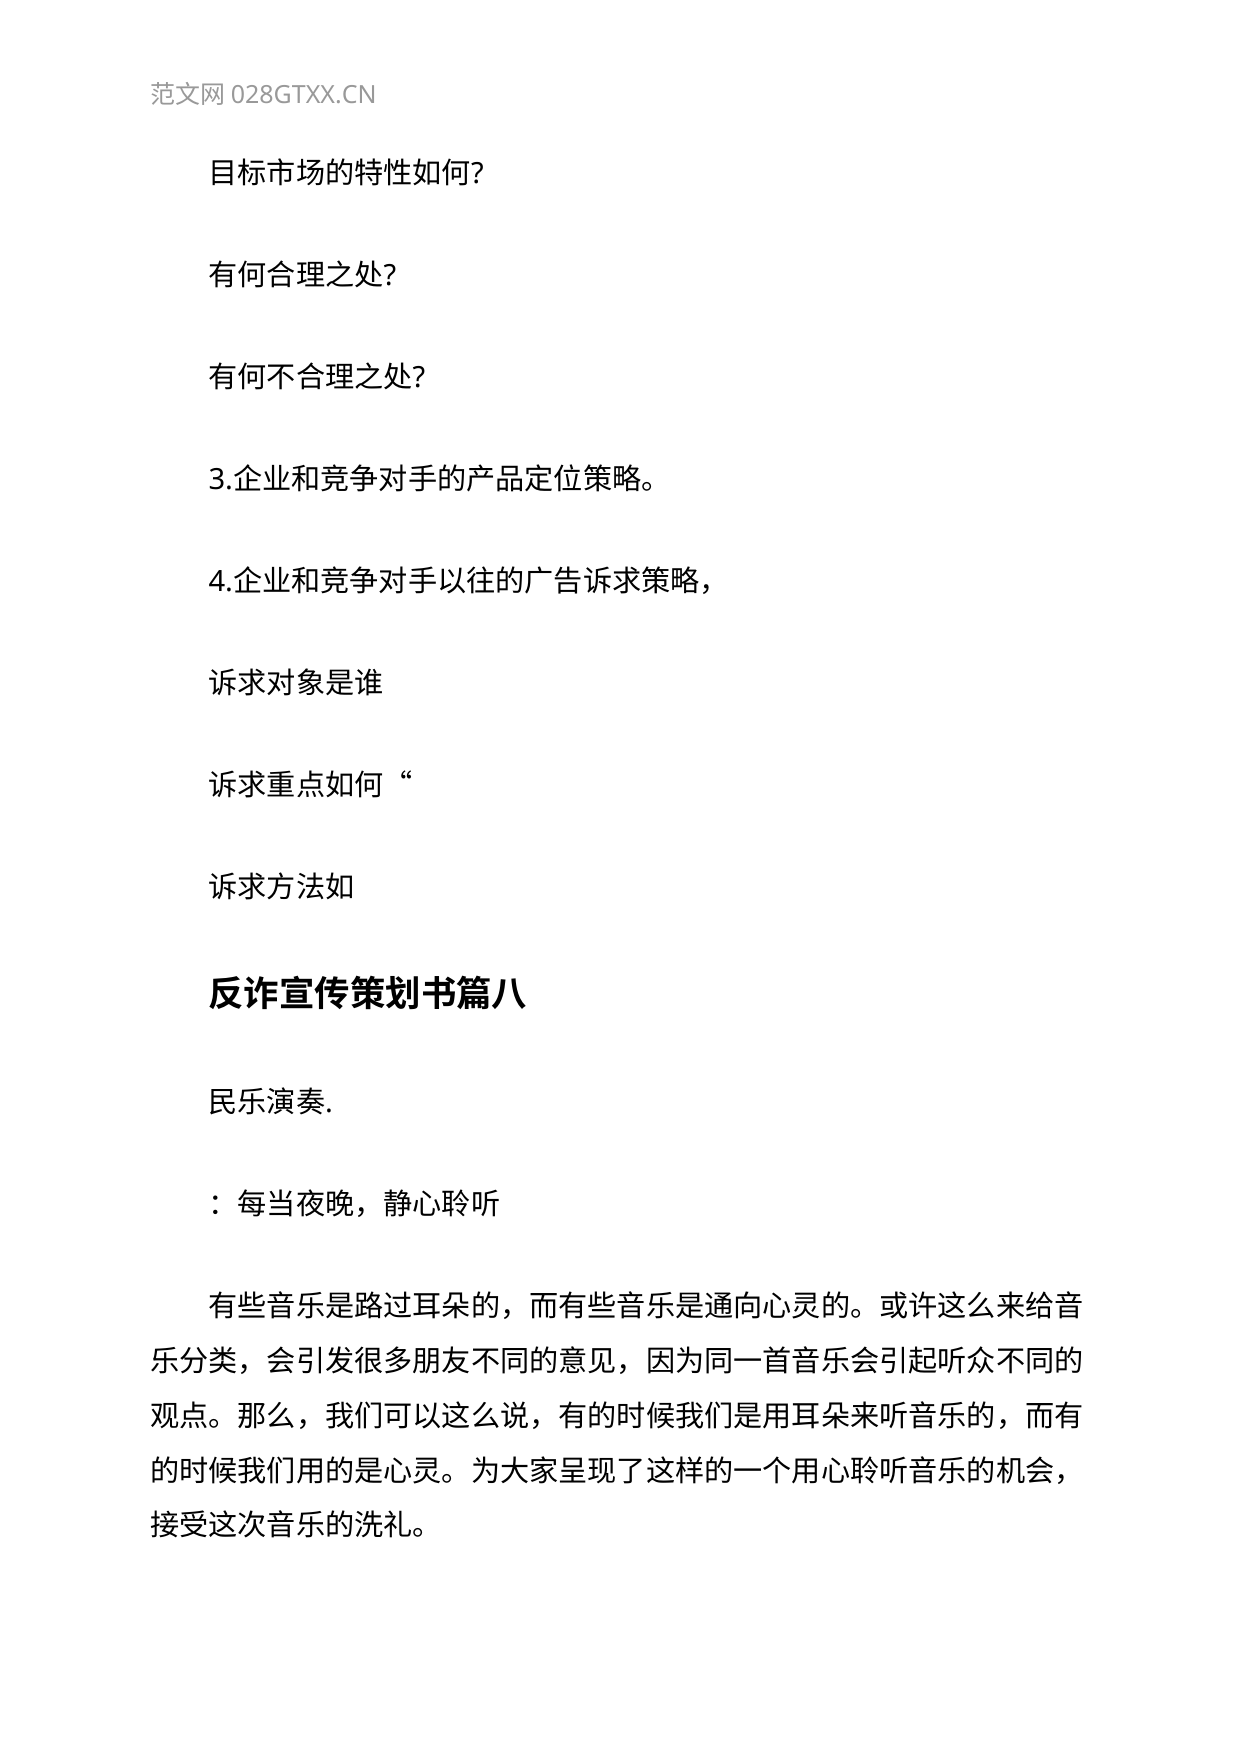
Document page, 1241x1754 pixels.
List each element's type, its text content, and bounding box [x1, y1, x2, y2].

text 有些音乐是路过耳朵的，而有些音乐是通向心灵的。或许这么来给音乐分类，会引发很多朋友不同的意见，因为同一首音乐会引起听众不同的观点。那么，我们可以这么说，有的时候我们是用耳朵来听音乐的，而有的时候我们用的是心灵。为大家呈现了这样的一个用心聆听音乐的机会，接受这次音乐的洗礼。 [150, 1282, 1090, 1544]
text 诉求重点如何“ [150, 762, 1090, 804]
text 民乐演奏. [150, 1079, 1090, 1121]
text 目标市场的特性如何? [150, 150, 1090, 192]
text 反诈宣传策划书篇八 [150, 965, 1090, 1016]
text 3.企业和竞争对手的产品定位策略。 [150, 456, 1090, 498]
text 诉求方法如 [150, 863, 1090, 906]
text 有何不合理之处? [150, 354, 1090, 396]
text 诉求对象是谁 [150, 660, 1090, 702]
text ：每当夜晚，静心聆听 [150, 1181, 1090, 1223]
text 4.企业和竞争对手以往的广告诉求策略， [150, 558, 1090, 600]
text 有何合理之处? [150, 252, 1090, 294]
